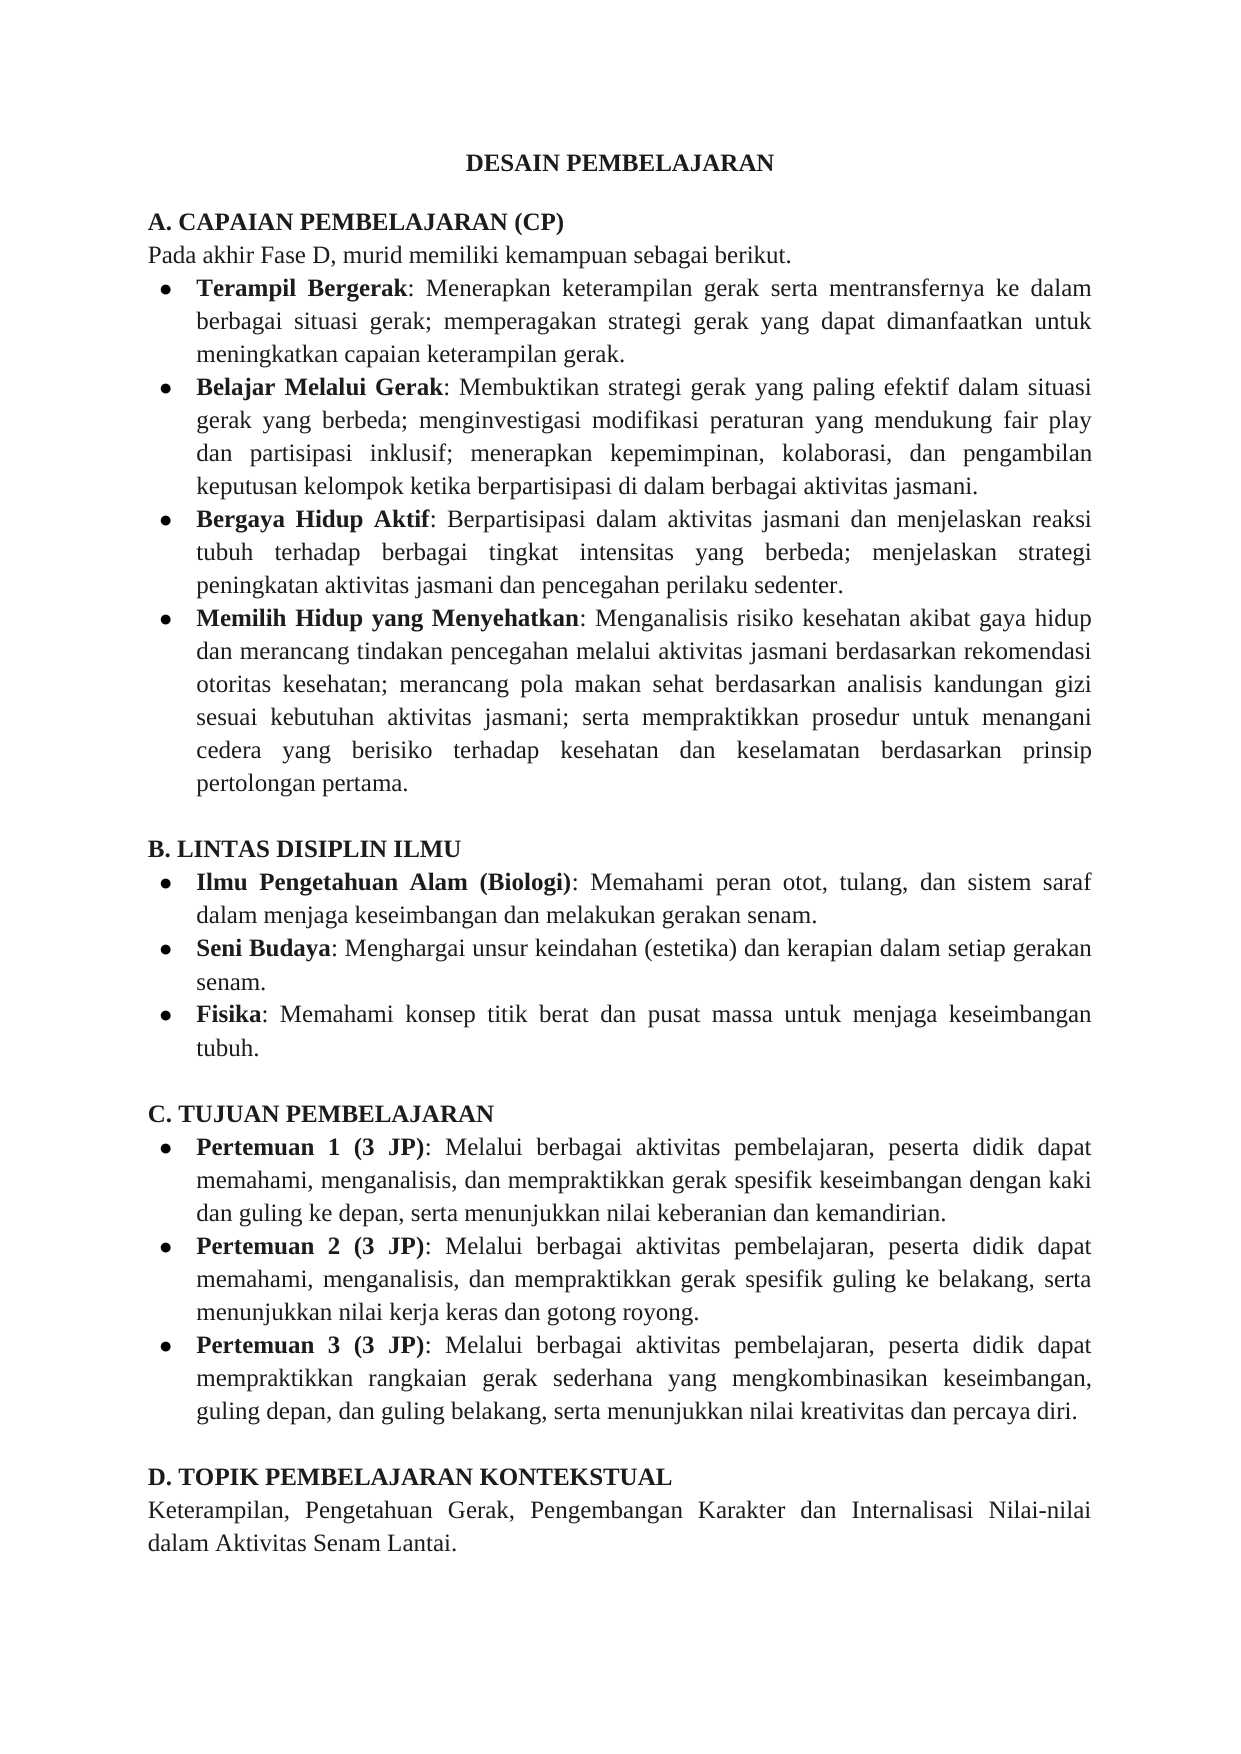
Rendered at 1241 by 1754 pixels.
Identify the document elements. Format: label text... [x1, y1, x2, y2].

text Keterampilan, Pengetahuan Gerak, Pengembangan Karakter dan Internalisasi Nilai-nilai dalam Aktivitas Senam Lantai. [148, 1495, 1092, 1557]
subtitle DESAIN PEMBELAJARAN [148, 148, 1092, 176]
list Seni Budaya: Menghargai unsur keindahan (estetika) dan kerapian dalam setiap gerakan senam. [159, 933, 1092, 995]
subtitle C. TUJUAN PEMBELAJARAN [148, 1099, 1092, 1127]
text Pada akhir Fase D, murid memiliki kemampuan sebagai berikut. [148, 240, 1092, 269]
subtitle D. TOPIK PEMBELAJARAN KONTEKSTUAL [148, 1462, 1092, 1491]
list Pertemuan 2 (3 JP): Melalui berbagai aktivitas pembelajaran, peserta didik dapat memahami, menganalisis, dan mempraktikkan gerak spesifik guling ke belakang, serta menunjukkan nilai kerja keras dan gotong royong. [159, 1231, 1092, 1326]
list Ilmu Pengetahuan Alam (Biologi): Memahami peran otot, tulang, dan sistem saraf dalam menjaga keseimbangan dan melakukan gerakan senam. [159, 867, 1092, 929]
subtitle A. CAPAIAN PEMBELAJARAN (CP) [148, 207, 1092, 236]
list Terampil Bergerak: Menerapkan keterampilan gerak serta mentransfernya ke dalam berbagai situasi gerak; memperagakan strategi gerak yang dapat dimanfaatkan untuk meningkatkan capaian keterampilan gerak. [159, 273, 1092, 368]
list Belajar Melalui Gerak: Membuktikan strategi gerak yang paling efektif dalam situasi gerak yang berbeda; menginvestigasi modifikasi peraturan yang mendukung fair play dan partisipasi inklusif; menerapkan kepemimpinan, kolaborasi, dan pengambilan keputusan kelompok ketika berpartisipasi di dalam berbagai aktivitas jasmani. [159, 372, 1092, 500]
list Fisika: Memahami konsep titik berat dan pusat massa untuk menjaga keseimbangan tubuh. [159, 999, 1092, 1061]
list Pertemuan 3 (3 JP): Melalui berbagai aktivitas pembelajaran, peserta didik dapat mempraktikkan rangkaian gerak sederhana yang mengkombinasikan keseimbangan, guling depan, dan guling belakang, serta menunjukkan nilai kreativitas dan percaya diri. [159, 1330, 1092, 1424]
list Pertemuan 1 (3 JP): Melalui berbagai aktivitas pembelajaran, peserta didik dapat memahami, menganalisis, dan mempraktikkan gerak spesifik keseimbangan dengan kaki dan guling ke depan, serta menunjukkan nilai keberanian dan kemandirian. [159, 1132, 1092, 1226]
list Memilih Hidup yang Menyehatkan: Menganalisis risiko kesehatan akibat gaya hidup dan merancang tindakan pencegahan melalui aktivitas jasmani berdasarkan rekomendasi otoritas kesehatan; merancang pola makan sehat berdasarkan analisis kandungan gizi sesuai kebutuhan aktivitas jasmani; serta mempraktikkan prosedur untuk menangani cedera yang berisiko terhadap kesehatan dan keselamatan berdasarkan prinsip pertolongan pertama. [159, 603, 1092, 797]
subtitle B. LINTAS DISIPLIN ILMU [148, 834, 1092, 863]
list Bergaya Hidup Aktif: Berpartisipasi dalam aktivitas jasmani dan menjelaskan reaksi tubuh terhadap berbagai tingkat intensitas yang berbeda; menjelaskan strategi peningkatan aktivitas jasmani dan pencegahan perilaku sedenter. [159, 504, 1092, 599]
